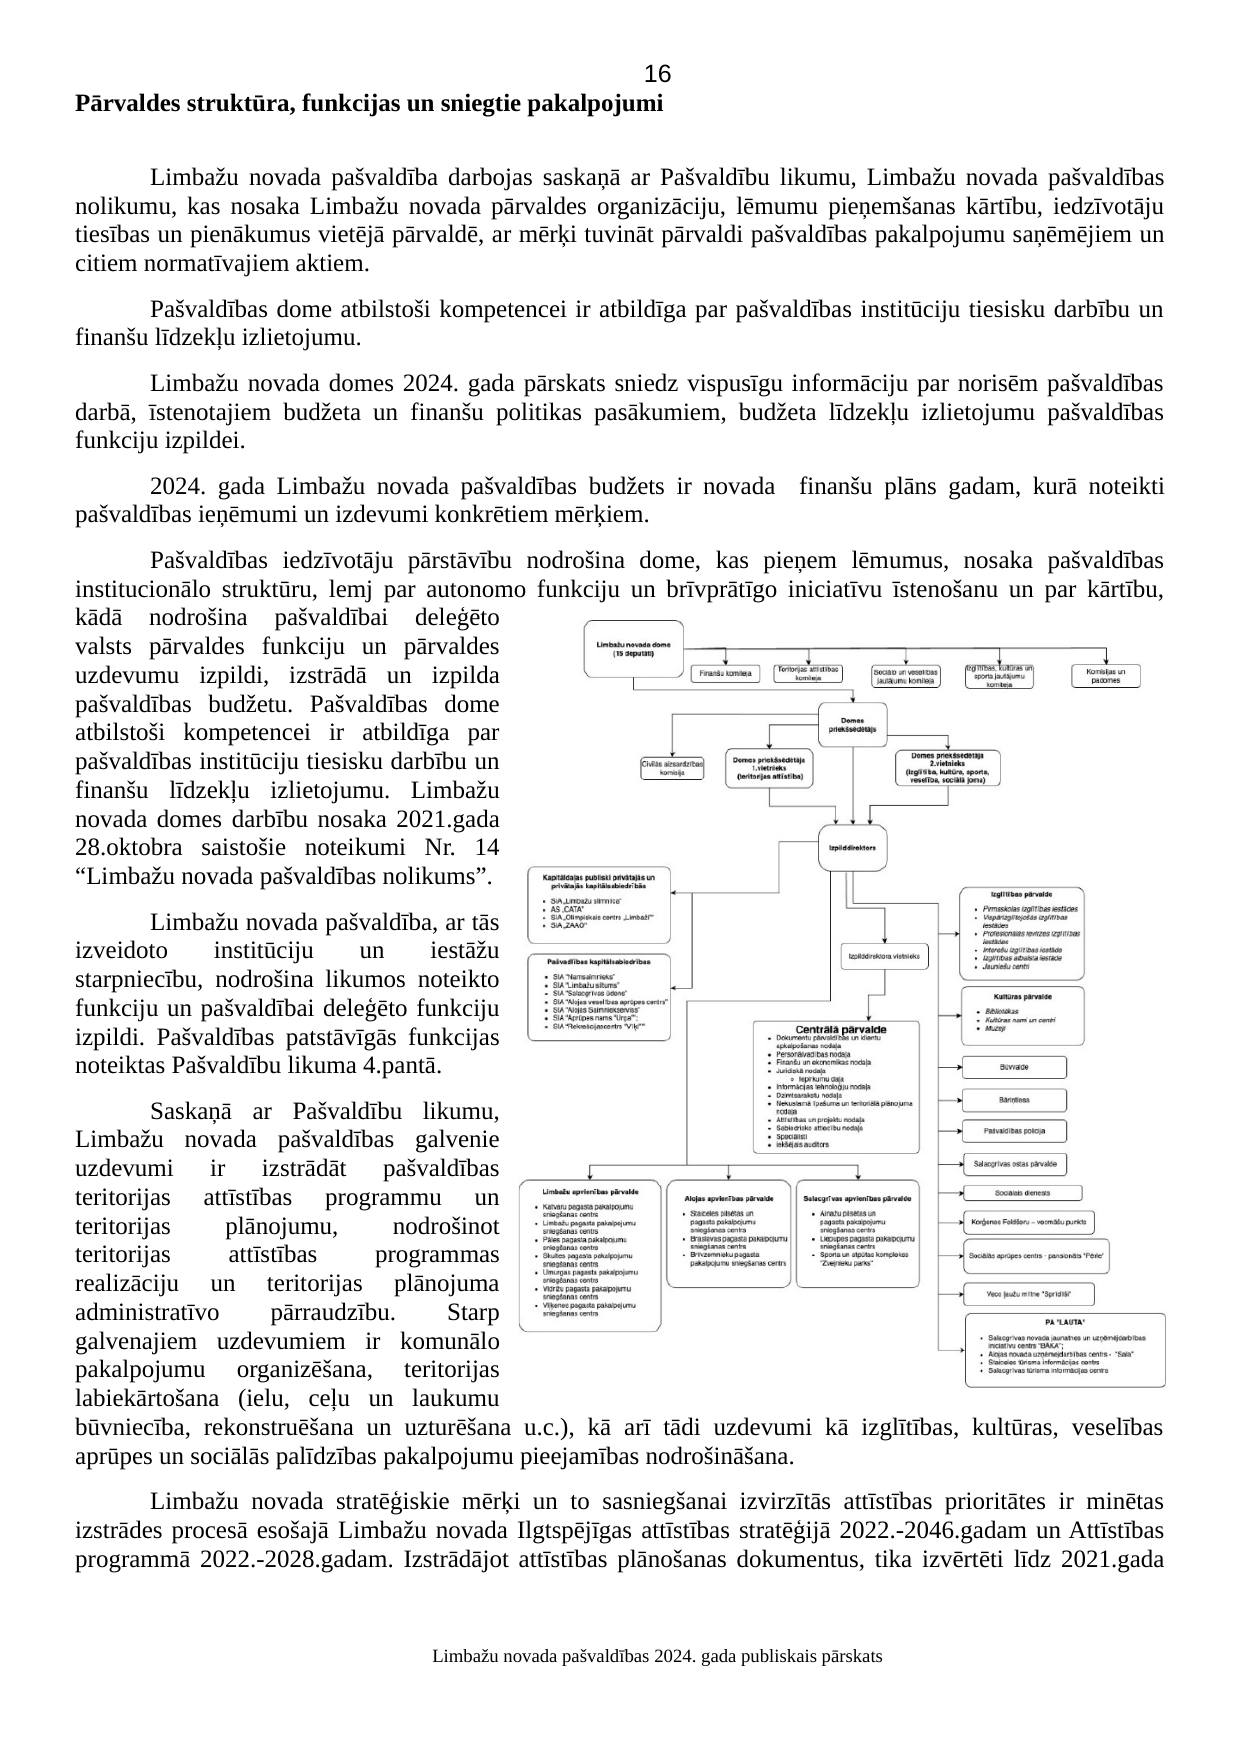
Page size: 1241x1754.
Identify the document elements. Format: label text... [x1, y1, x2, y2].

text Limbažu novada pašvaldība darbojas saskaņā ar Pašvaldību likumu, Limbažu novada pašvaldības nolikumu, kas nosaka Limbažu novada pārvaldes organizāciju, lēmumu pieņemšanas kārtību, iedzīvotāju tiesības un pienākumus vietējā pārvaldē, ar mērķi tuvināt pārvaldi pašvaldības pakalpojumu saņēmējiem un citiem normatīvajiem aktiem. [75, 162, 1165, 277]
text Pašvaldības iedzīvotāju pārstāvību nodrošina dome, kas pieņem lēmumus, nosaka pašvaldības institucionālo struktūru, lemj par autonomo funkciju un brīvprātīgo iniciatīvu īstenošanu un par kārtību, kādā nodrošina pašvaldībai deleģēto valsts pārvaldes funkciju un pārvaldes uzdevumu izpildi, izstrādā un izpilda pašvaldības budžetu. Pašvaldības dome atbilstoši kompetencei ir atbildīga par pašvaldības institūciju tiesisku darbību un finanšu līdzekļu izlietojumu. Limbažu novada domes darbību nosaka 2021.gada 28.oktobra saistošie noteikumi Nr. 14 “Limbažu novada pašvaldības nolikums”. [75, 545, 1165, 890]
text 2024. gada Limbažu novada pašvaldības budžets ir novada finanšu plāns gadam, kurā noteikti pašvaldības ieņēmumi un izdevumi konkrētiem mērķiem. [75, 471, 1165, 528]
text Limbažu novada pašvaldība, ar tās izveidoto institūciju un iestāžu starpniecību, nodrošina likumos noteikto funkciju un pašvaldībai deleģēto funkciju izpildi. Pašvaldības patstāvīgās funkcijas noteiktas Pašvaldību likuma 4.pantā. [75, 907, 518, 1079]
picture [518, 620, 1166, 1406]
text Limbažu novada domes 2024. gada pārskats sniedz vispusīgu informāciju par norisēm pašvaldības darbā, īstenotajiem budžeta un finanšu politikas pasākumiem, budžeta līdzekļu izlietojumu pašvaldības funkciju izpildei. [75, 368, 1165, 454]
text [75, 1486, 1165, 1572]
text Saskaņā ar Pašvaldību likumu, Limbažu novada pašvaldības galvenie uzdevumi ir izstrādāt pašvaldības teritorijas attīstības programmu un teritorijas plānojumu, nodrošinot teritorijas attīstības programmas realizāciju un teritorijas plānojuma administratīvo pārraudzību. Starp galvenajiem uzdevumiem ir komunālo pakalpojumu organizēšana, teritorijas labiekārtošana (ielu, ceļu un laukumu būvniecība, rekonstruēšana un uzturēšana u.c.), kā arī tādi uzdevumi kā izglītības, kultūras, veselības aprūpes un sociālās palīdzības pakalpojumu pieejamības nodrošināšana. [75, 1096, 1165, 1469]
text Pašvaldības dome atbilstoši kompetencei ir atbildīga par pašvaldības institūciju tiesisku darbību un finanšu līdzekļu izlietojumu. [75, 294, 1165, 351]
subtitle Pārvaldes struktūra, funkcijas un sniegtie pakalpojumi [75, 88, 1165, 117]
